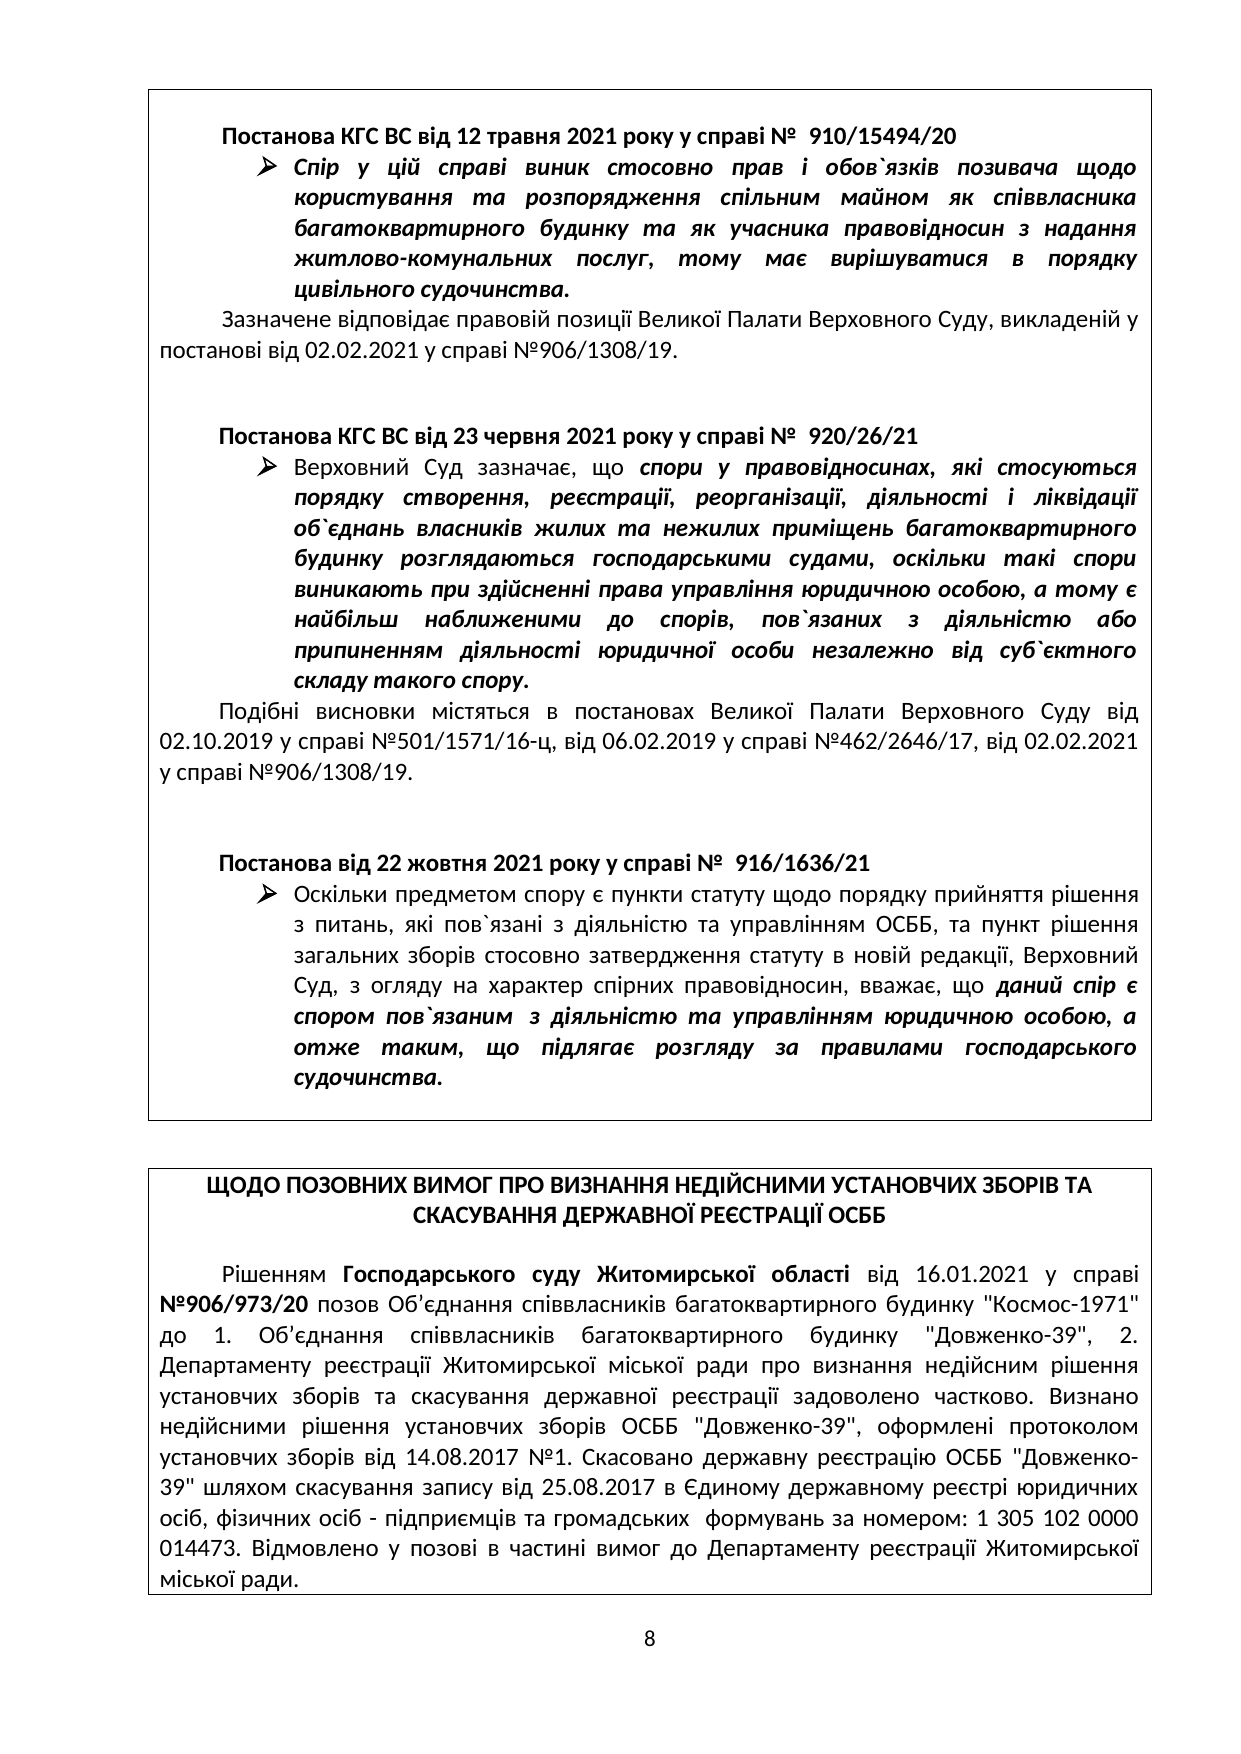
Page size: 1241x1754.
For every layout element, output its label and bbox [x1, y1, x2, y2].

table_header [149, 90, 1151, 1120]
table_header [149, 1169, 1151, 1593]
